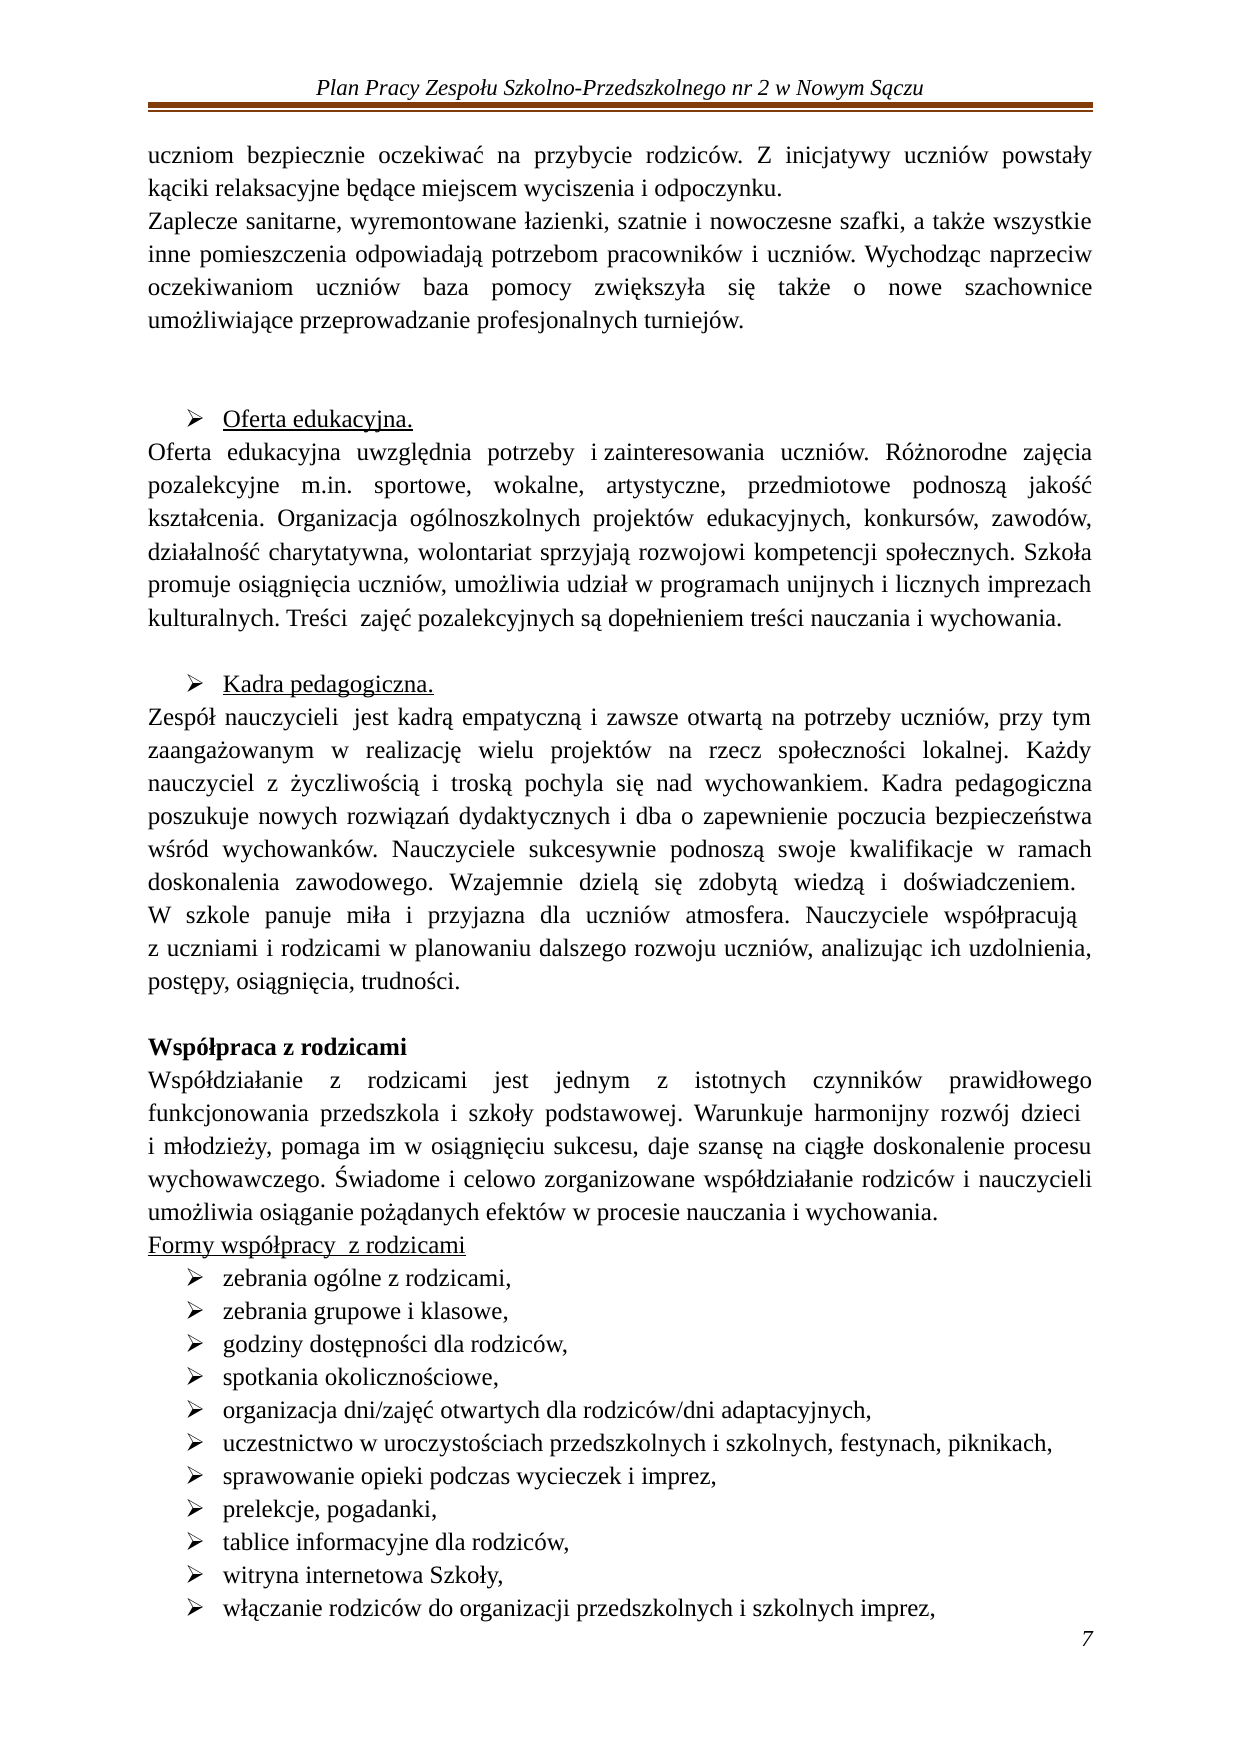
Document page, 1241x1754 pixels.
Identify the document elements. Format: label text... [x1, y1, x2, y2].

list Zaplecze sanitarne, wyremontowane łazienki, szatnie i nowoczesne szafki, a także wszystkie inne pomieszczenia odpowiadają potrzebom pracowników i uczniów. Wychodząc naprzeciw oczekiwaniom uczniów baza pomocy zwiększyła się także o nowe szachownice umożliwiające przeprowadzanie profesjonalnych turniejów. [148, 206, 1093, 334]
list sprawowanie opieki podczas wycieczek i imprez, [185, 1461, 1093, 1490]
list zebrania grupowe i klasowe, [185, 1296, 1093, 1325]
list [148, 140, 1093, 202]
text Współpraca z rodzicami [148, 1032, 1093, 1061]
list zebrania ogólne z rodzicami, [185, 1263, 1093, 1292]
list uczestnictwo w uroczystościach przedszkolnych i szkolnych, festynach, piknikach, [185, 1428, 1093, 1457]
list spotkania okolicznościowe, [185, 1362, 1093, 1391]
list prelekcje, pogadanki, [185, 1494, 1093, 1523]
text Formy współpracy z rodzicami [148, 1230, 1093, 1259]
text Oferta edukacyjna uwzględnia potrzeby i zainteresowania uczniów. Różnorodne zajęcia pozalekcyjne m.in. sportowe, wokalne, artystyczne, przedmiotowe podnoszą jakość kształcenia. Organizacja ogólnoszkolnych projektów edukacyjnych, konkursów, zawodów, działalność charytatywna, wolontariat sprzyjają rozwojowi kompetencji społecznych. Szkoła promuje osiągnięcia uczniów, umożliwia udział w programach unijnych i licznych imprezach kulturalnych. Treści zajęć pozalekcyjnych są dopełnieniem treści nauczania i wychowania. [148, 437, 1093, 631]
text Współdziałanie z rodzicami jest jednym z istotnych czynników prawidłowego funkcjonowania przedszkola i szkoły podstawowej. Warunkuje harmonijny rozwój dzieci i młodzieży, pomaga im w osiągnięciu sukcesu, daje szansę na ciągłe doskonalenie procesu wychowawczego. Świadome i celowo zorganizowane współdziałanie rodziców i nauczycieli umożliwia osiąganie pożądanych efektów w procesie nauczania i wychowania. [148, 1065, 1093, 1226]
list witryna internetowa Szkoły, [185, 1560, 1093, 1589]
text Zespół nauczycieli jest kadrą empatyczną i zawsze otwartą na potrzeby uczniów, przy tym zaangażowanym w realizację wielu projektów na rzecz społeczności lokalnej. Każdy nauczyciel z życzliwością i troską pochyla się nad wychowankiem. Kadra pedagogiczna poszukuje nowych rozwiązań dydaktycznych i dba o zapewnienie poczucia bezpieczeństwa wśród wychowanków. Nauczyciele sukcesywnie podnoszą swoje kwalifikacje w ramach doskonalenia zawodowego. Wzajemnie dzielą się zdobytą wiedzą i doświadczeniem. W szkole panuje miła i przyjazna dla uczniów atmosfera. Nauczyciele współpracują z uczniami i rodzicami w planowaniu dalszego rozwoju uczniów, analizując ich uzdolnienia, postępy, osiągnięcia, trudności. [148, 702, 1093, 994]
list Oferta edukacyjna. [185, 404, 1093, 433]
list organizacja dni/zajęć otwartych dla rodziców/dni adaptacyjnych, [185, 1395, 1093, 1424]
list tablice informacyjne dla rodziców, [185, 1527, 1093, 1556]
list Kadra pedagogiczna. [185, 669, 1093, 697]
list godziny dostępności dla rodziców, [185, 1329, 1093, 1358]
list włączanie rodziców do organizacji przedszkolnych i szkolnych imprez, [185, 1593, 1093, 1622]
